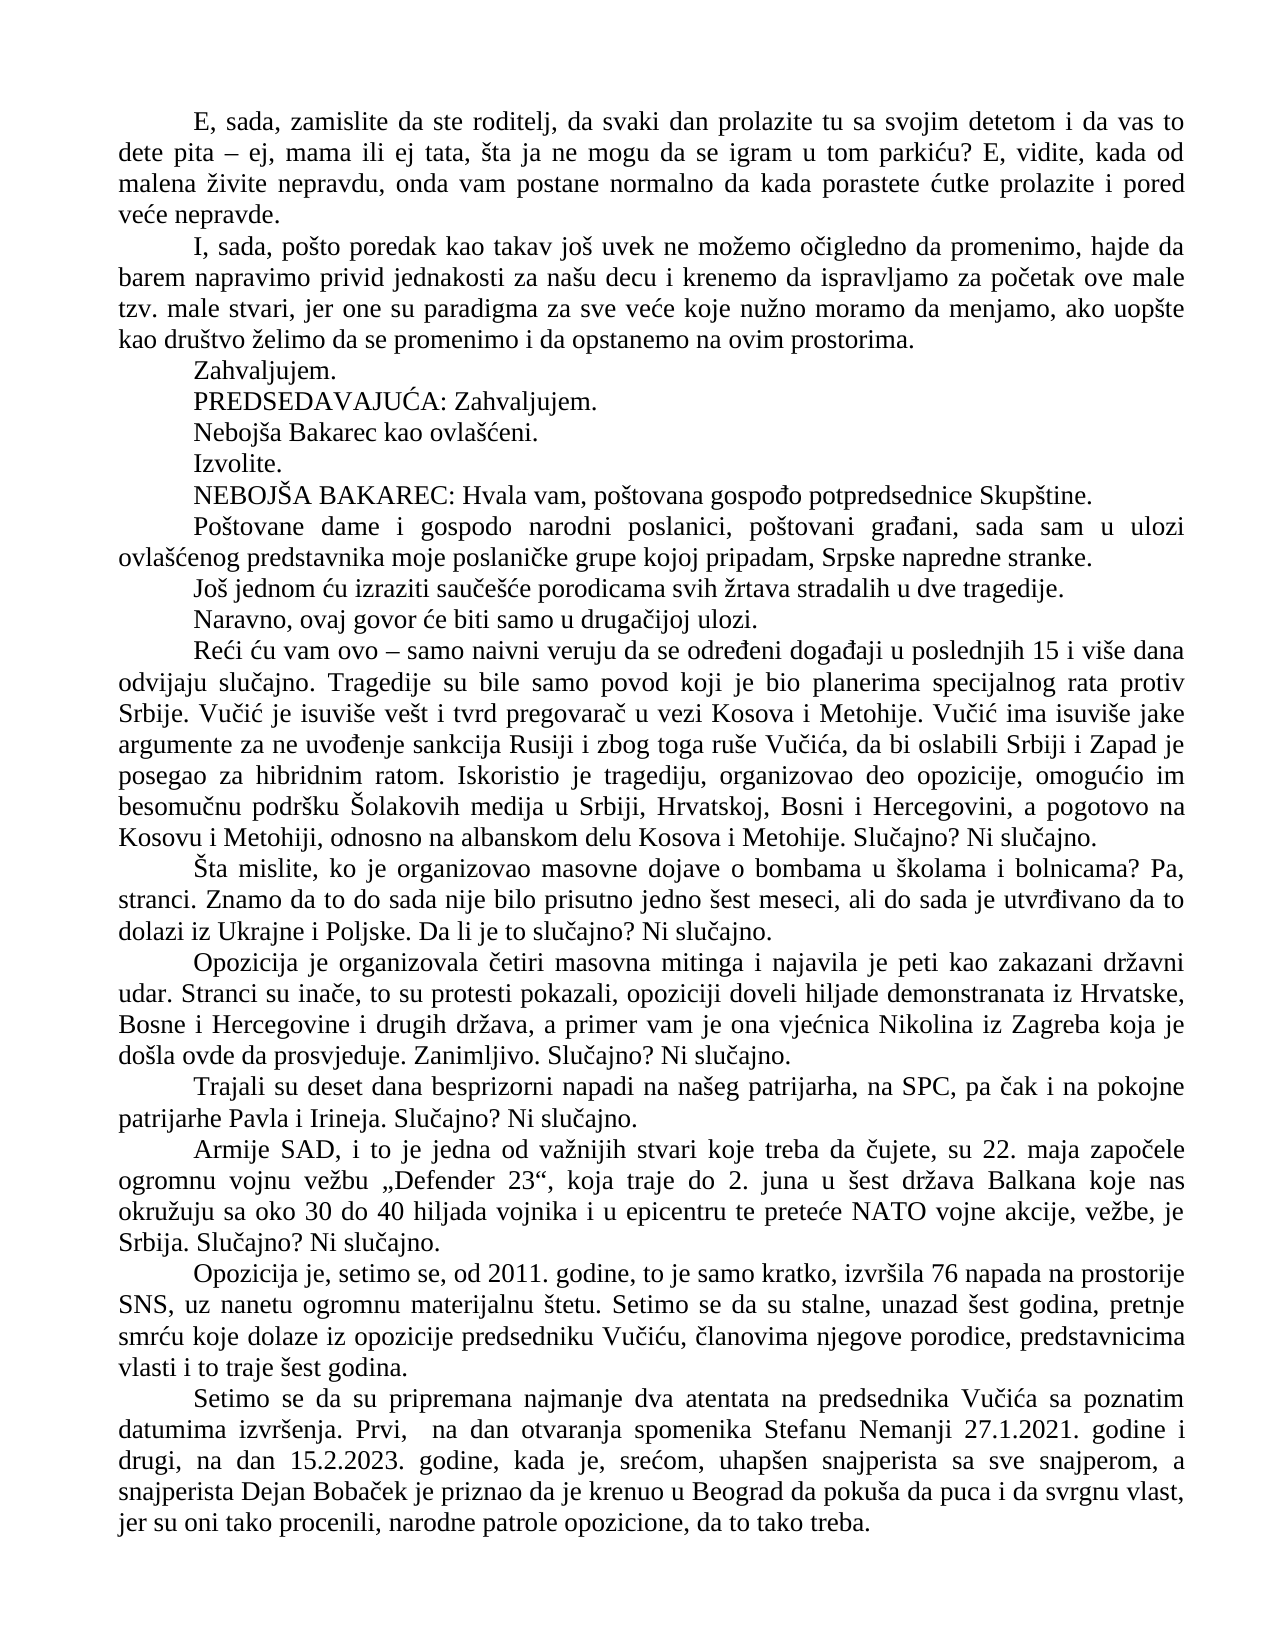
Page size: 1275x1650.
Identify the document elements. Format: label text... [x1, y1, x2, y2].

text Opozicija je organizovala četiri masovna mitinga i najavila je peti kao zakazani državni udar. Stranci su inače, to su protesti pokazali, opoziciji doveli hiljade demonstranata iz Hrvatske, Bosne i Hercegovine i drugih država, a primer vam je ona vjećnica Nikolina iz Zagreba koja je došla ovde da prosvjeduje. Zanimljivo. Slučajno? Ni slučajno. [118, 946, 1186, 1071]
text I, sada, pošto poredak kao takav još uvek ne možemo očigledno da promenimo, hajde da barem napravimo privid jednakosti za našu decu i krenemo da ispravljamo za početak ove male tzv. male stvari, jer one su paradigma za sve veće koje nužno moramo da menjamo, ako uopšte kao društvo želimo da se promenimo i da opstanemo na ovim prostorima. [118, 229, 1186, 354]
text E, sada, zamislite da ste roditelj, da svaki dan prolazite tu sa svojim detetom i da vas to dete pita – ej, mama ili ej tata, šta ja ne mogu da se igram u tom parkiću? E, vidite, kada od malena živite nepravdu, onda vam postane normalno da kada porastete ćutke prolazite i pored veće nepravde. [118, 105, 1186, 229]
text PREDSEDAVAJUĆA: Zahvaljujem. [118, 385, 1186, 416]
text Izvolite. [118, 448, 1186, 479]
text Setimo se da su pripremana najmanje dva atentata na predsednika Vučića sa poznatim datumima izvršenja. Prvi, na dan otvaranja spomenika Stefanu Nemanji 27.1.2021. godine i drugi, na dan 15.2.2023. godine, kada je, srećom, uhapšen snajperista sa sve snajperom, a snajperista Dejan Bobaček je priznao da je krenuo u Beograd da pokuša da puca i da svrgnu vlast, jer su oni tako procenili, narodne patrole opozicione, da to tako treba. [118, 1382, 1186, 1538]
text Armije SAD, i to je jedna od važnijih stvari koje treba da čujete, su 22. maja započele ogromnu vojnu vežbu „Defender 23“, koja traje do 2. juna u šest država Balkana koje nas okružuju sa oko 30 do 40 hiljada vojnika i u epicentru te preteće NATO vojne akcije, vežbe, je Srbija. Slučajno? Ni slučajno. [118, 1133, 1186, 1257]
text Naravno, ovaj govor će biti samo u drugačijoj ulozi. [118, 603, 1186, 634]
text NEBOJŠA BAKAREC: Hvala vam, poštovana gospođo potpredsednice Skupštine. [118, 479, 1186, 510]
text Poštovane dame i gospodo narodni poslanici, poštovani građani, sada sam u ulozi ovlašćenog predstavnika moje poslaničke grupe kojoj pripadam, Srpske napredne stranke. [118, 510, 1186, 572]
text Opozicija je, setimo se, od 2011. godine, to je samo kratko, izvršila 76 napada na prostorije SNS, uz nanetu ogromnu materijalnu štetu. Setimo se da su stalne, unazad šest godina, pretnje smrću koje dolaze iz opozicije predsedniku Vučiću, članovima njegove porodice, predstavnicima vlasti i to traje šest godina. [118, 1257, 1186, 1382]
text Zahvaljujem. [118, 354, 1186, 385]
text Još jednom ću izraziti saučešće porodicama svih žrtava stradalih u dve tragedije. [118, 572, 1186, 603]
text Šta mislite, ko je organizovao masovne dojave o bombama u školama i bolnicama? Pa, stranci. Znamo da to do sada nije bilo prisutno jedno šest meseci, ali do sada je utvrđivano da to dolazi iz Ukrajne i Poljske. Da li je to slučajno? Ni slučajno. [118, 852, 1186, 946]
text Trajali su deset dana besprizorni napadi na našeg patrijarha, na SPC, pa čak i na pokojne patrijarhe Pavla i Irineja. Slučajno? Ni slučajno. [118, 1071, 1186, 1133]
text Nebojša Bakarec kao ovlašćeni. [118, 416, 1186, 448]
text Reći ću vam ovo – samo naivni veruju da se određeni događaji u poslednjih 15 i više dana odvijaju slučajno. Tragedije su bile samo povod koji je bio planerima specijalnog rata protiv Srbije. Vučić je isuviše vešt i tvrd pregovarač u vezi Kosova i Metohije. Vučić ima isuviše jake argumente za ne uvođenje sankcija Rusiji i zbog toga ruše Vučića, da bi oslabili Srbiji i Zapad je posegao za hibridnim ratom. Iskoristio je tragediju, organizovao deo opozicije, omogućio im besomučnu podršku Šolakovih medija u Srbiji, Hrvatskoj, Bosni i Hercegovini, a pogotovo na Kosovu i Metohiji, odnosno na albanskom delu Kosova i Metohije. Slučajno? Ni slučajno. [118, 634, 1186, 852]
